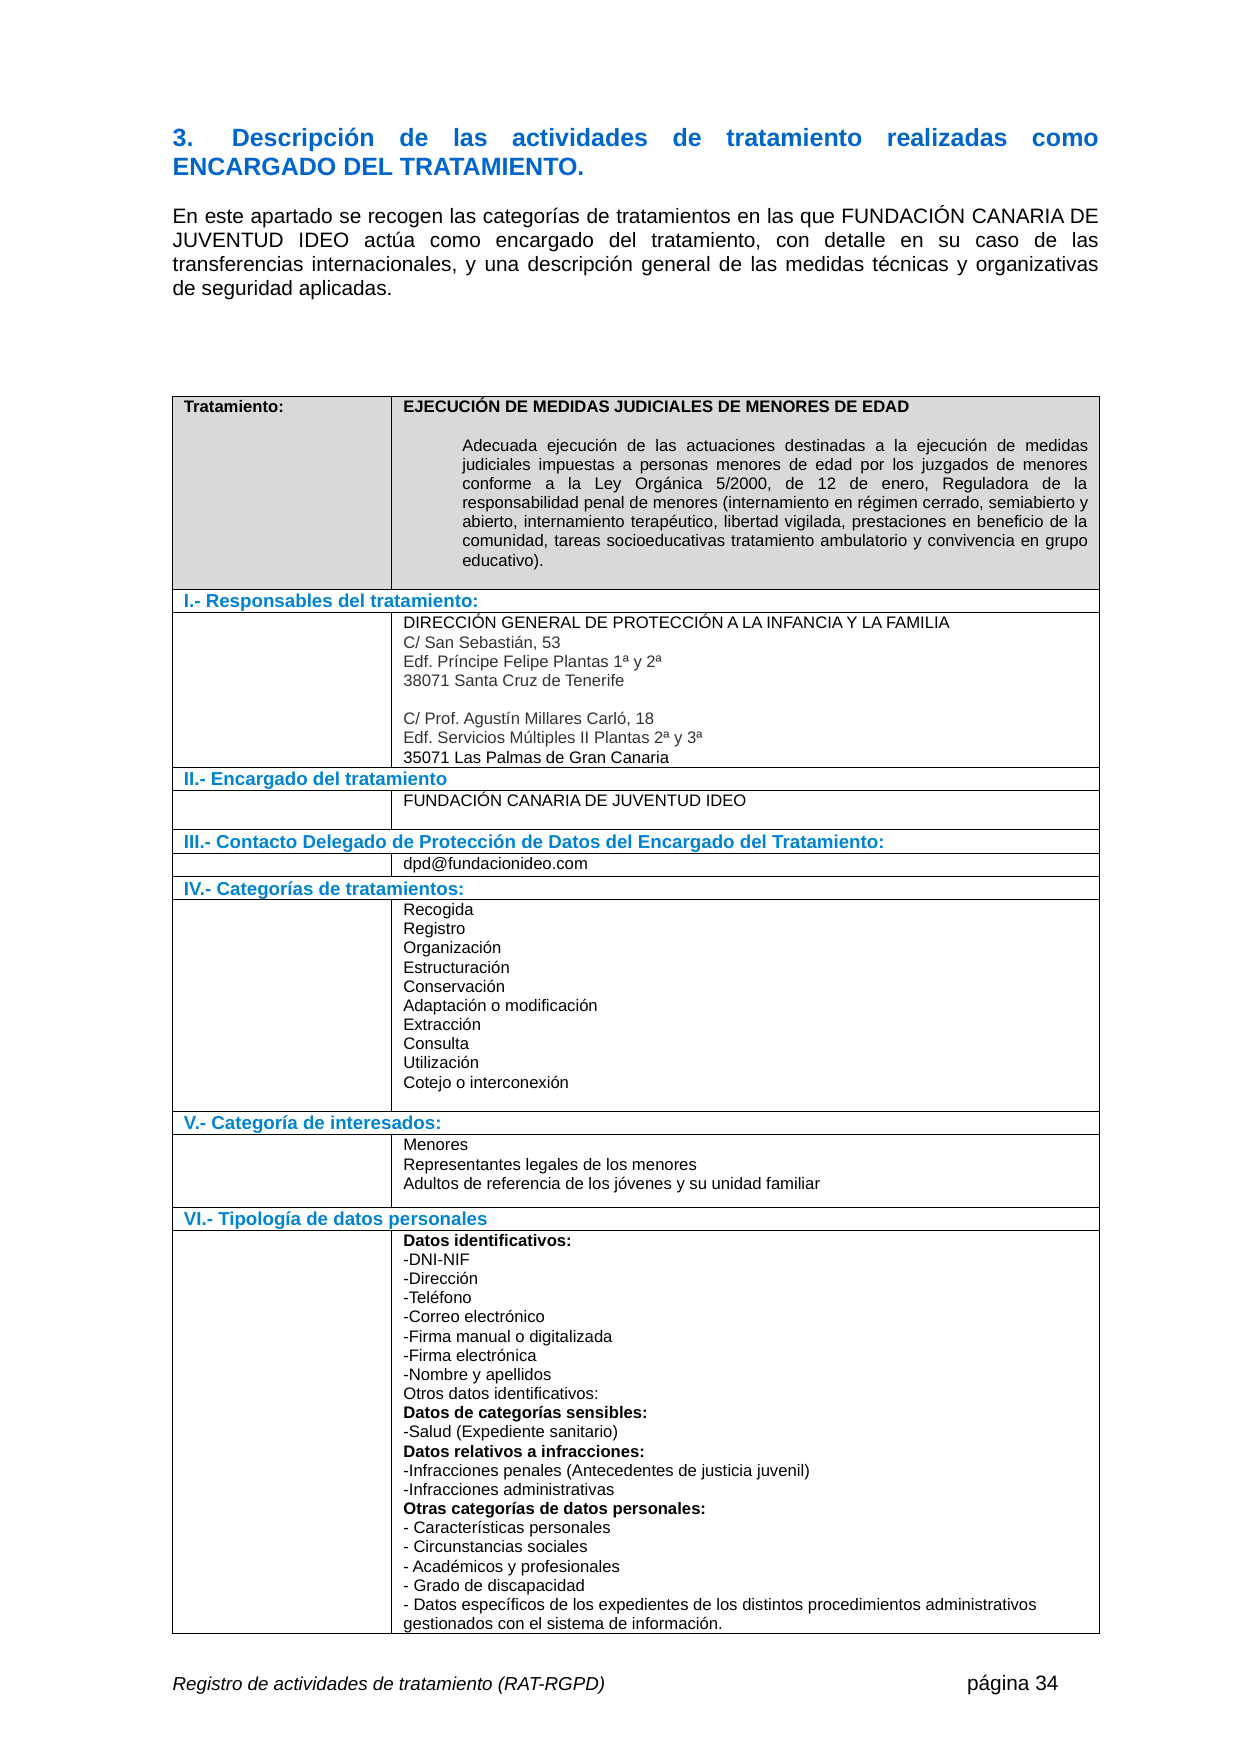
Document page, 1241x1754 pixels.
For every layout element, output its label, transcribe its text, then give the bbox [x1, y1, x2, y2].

table_cell Menores Representantes legales de los menores Adultos de referencia de los jóvenes y su unidad familiar [392, 1135, 1099, 1207]
table_cell II.- Encargado del tratamiento [173, 768, 1099, 790]
table_header EJECUCIÓN DE MEDIDAS JUDICIALES DE MENORES DE EDAD Adecuada ejecución de las actuaciones destinadas a la ejecución de medidas judiciales impuestas a personas menores de edad por los juzgados de menores conforme a la Ley Orgánica 5/2000, de 12 de enero, Reguladora de la responsabilidad penal de menores (internamiento en régimen cerrado, semiabierto y abierto, internamiento terapéutico, libertad vigilada, prestaciones en beneficio de la comunidad, tareas socioeducativas tratamiento ambulatorio y convivencia en grupo educativo). [392, 397, 1099, 589]
table_cell V.- Categoría de interesados: [173, 1112, 1099, 1134]
text En este apartado se recogen las categorías de tratamientos en las que FUNDACIÓN CANARIA DE JUVENTUD IDEO actúa como encargado del tratamiento, con detalle en su caso de las transferencias internacionales, y una descripción general de las medidas técnicas y organizativas de seguridad aplicadas. [172, 204, 1100, 300]
table_cell I.- Responsables del tratamiento: [173, 590, 1099, 612]
table_cell dpd@fundacionideo.com [392, 854, 1099, 876]
table_cell [173, 1231, 391, 1633]
table_cell Datos identificativos: -DNI-NIF -Dirección -Teléfono -Correo electrónico -Firma manual o digitalizada -Firma electrónica -Nombre y apellidos Otros datos identificativos: Datos de categorías sensibles: -Salud (Expediente sanitario) Datos relativos a infracciones: -Infracciones penales (Antecedentes de justicia juvenil) -Infracciones administrativas Otras categorías de datos personales: - Características personales - Circunstancias sociales - Académicos y profesionales - Grado de discapacidad - Datos específicos de los expedientes de los distintos procedimientos administrativos gestionados con el sistema de información. [392, 1231, 1099, 1633]
table_header Tratamiento: [173, 397, 391, 589]
table_cell [173, 613, 391, 767]
table_cell [173, 1135, 391, 1207]
table_cell [173, 791, 391, 829]
table_cell [173, 854, 391, 876]
table_cell DIRECCIÓN GENERAL DE PROTECCIÓN A LA INFANCIA Y LA FAMILIA C/ San Sebastián, 53 Edf. Príncipe Felipe Plantas 1ª y 2ª 38071 Santa Cruz de Tenerife C/ Prof. Agustín Millares Carló, 18 Edf. Servicios Múltiples II Plantas 2ª y 3ª 35071 Las Palmas de Gran Canaria [392, 613, 1099, 767]
text Descripción de las actividades de tratamiento realizadas como ENCARGADO DEL TRATAMIENTO. [172, 123, 1100, 180]
table_cell III.- Contacto Delegado de Protección de Datos del Encargado del Tratamiento: [173, 830, 1099, 853]
table_cell FUNDACIÓN CANARIA DE JUVENTUD IDEO [392, 791, 1099, 829]
table_cell [173, 900, 391, 1111]
table_cell Recogida Registro Organización Estructuración Conservación Adaptación o modificación Extracción Consulta Utilización Cotejo o interconexión [392, 900, 1099, 1111]
table_cell VI.- Tipología de datos personales [173, 1208, 1099, 1229]
table_cell IV.- Categorías de tratamientos: [173, 877, 1099, 899]
